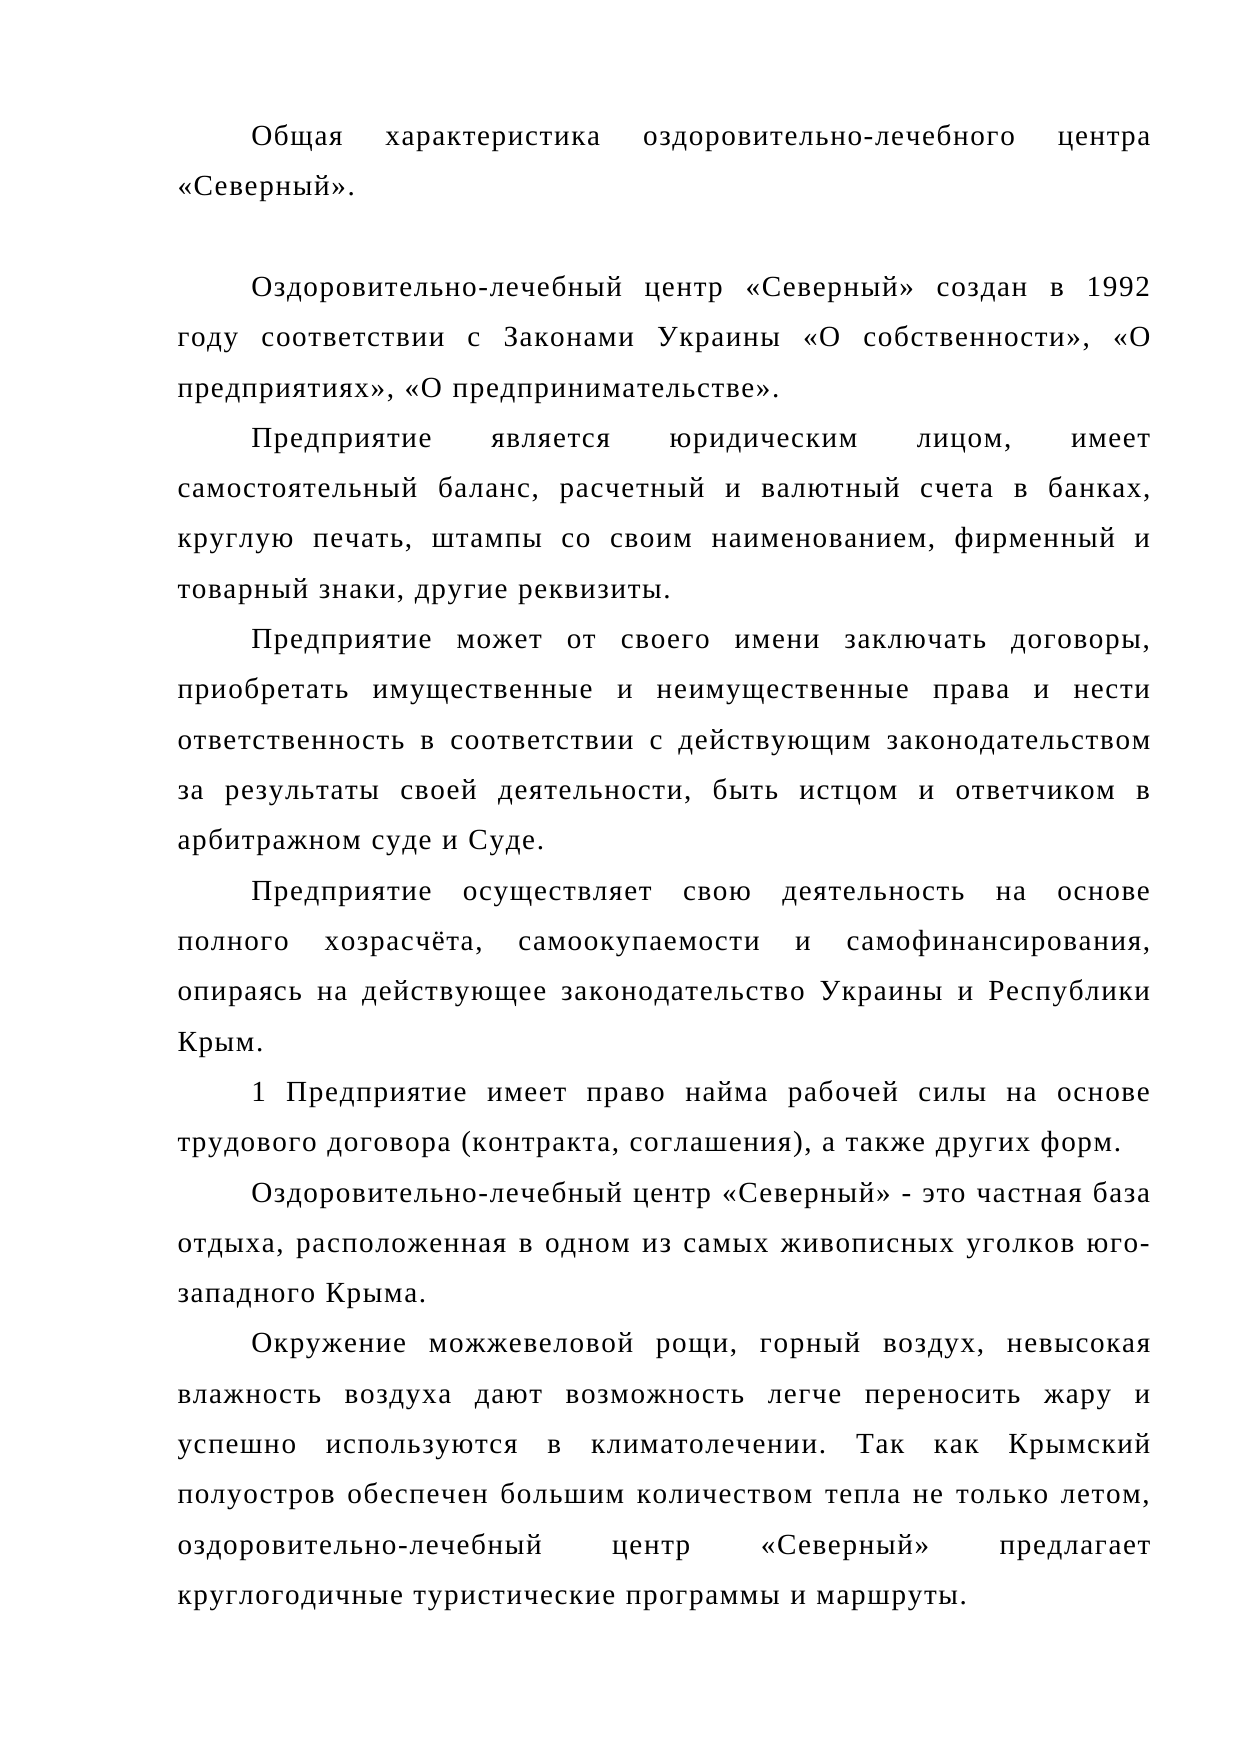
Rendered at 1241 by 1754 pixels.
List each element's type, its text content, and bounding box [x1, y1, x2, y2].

text Оздоровительно-лечебный центр «Северный» - это частная база отдыха, расположенная в одном из самых живописных уголков юго-западного Крыма. [177, 1175, 1152, 1309]
text Предприятие является юридическим лицом, имеет самостоятельный баланс, расчетный и валютный счета в банках, круглую печать, штампы со своим наименованием, фирменный и товарный знаки, другие реквизиты. [177, 420, 1152, 604]
text 1 Предприятие имеет право найма рабочей силы на основе трудового договора (контракта, соглашения), а также других форм. [177, 1074, 1152, 1158]
text Окружение можжевеловой рощи, горный воздух, невысокая влажность воздуха дают возможность легче переносить жару и успешно используются в климатолечении. Так как Крымский полуостров обеспечен большим количеством тепла не только летом, оздоровительно-лечебный центр «Северный» предлагает круглогодичные туристические программы и маршруты. [177, 1326, 1152, 1611]
text Предприятие может от своего имени заключать договоры, приобретать имущественные и неимущественные права и нести ответственность в соответствии с действующим законодательством за результаты своей деятельности, быть истцом и ответчиком в арбитражном суде и Суде. [177, 621, 1152, 856]
text Оздоровительно-лечебный центр «Северный» создан в 1992 году соответствии с Законами Украины «О собственности», «О предприятиях», «О предпринимательстве». [177, 269, 1152, 403]
text Общая характеристика оздоровительно-лечебного центра «Северный». [177, 118, 1152, 202]
text Предприятие осуществляет свою деятельность на основе полного хозрасчёта, самоокупаемости и самофинансирования, опираясь на действующее законодательство Украины и Республики Крым. [177, 873, 1152, 1057]
